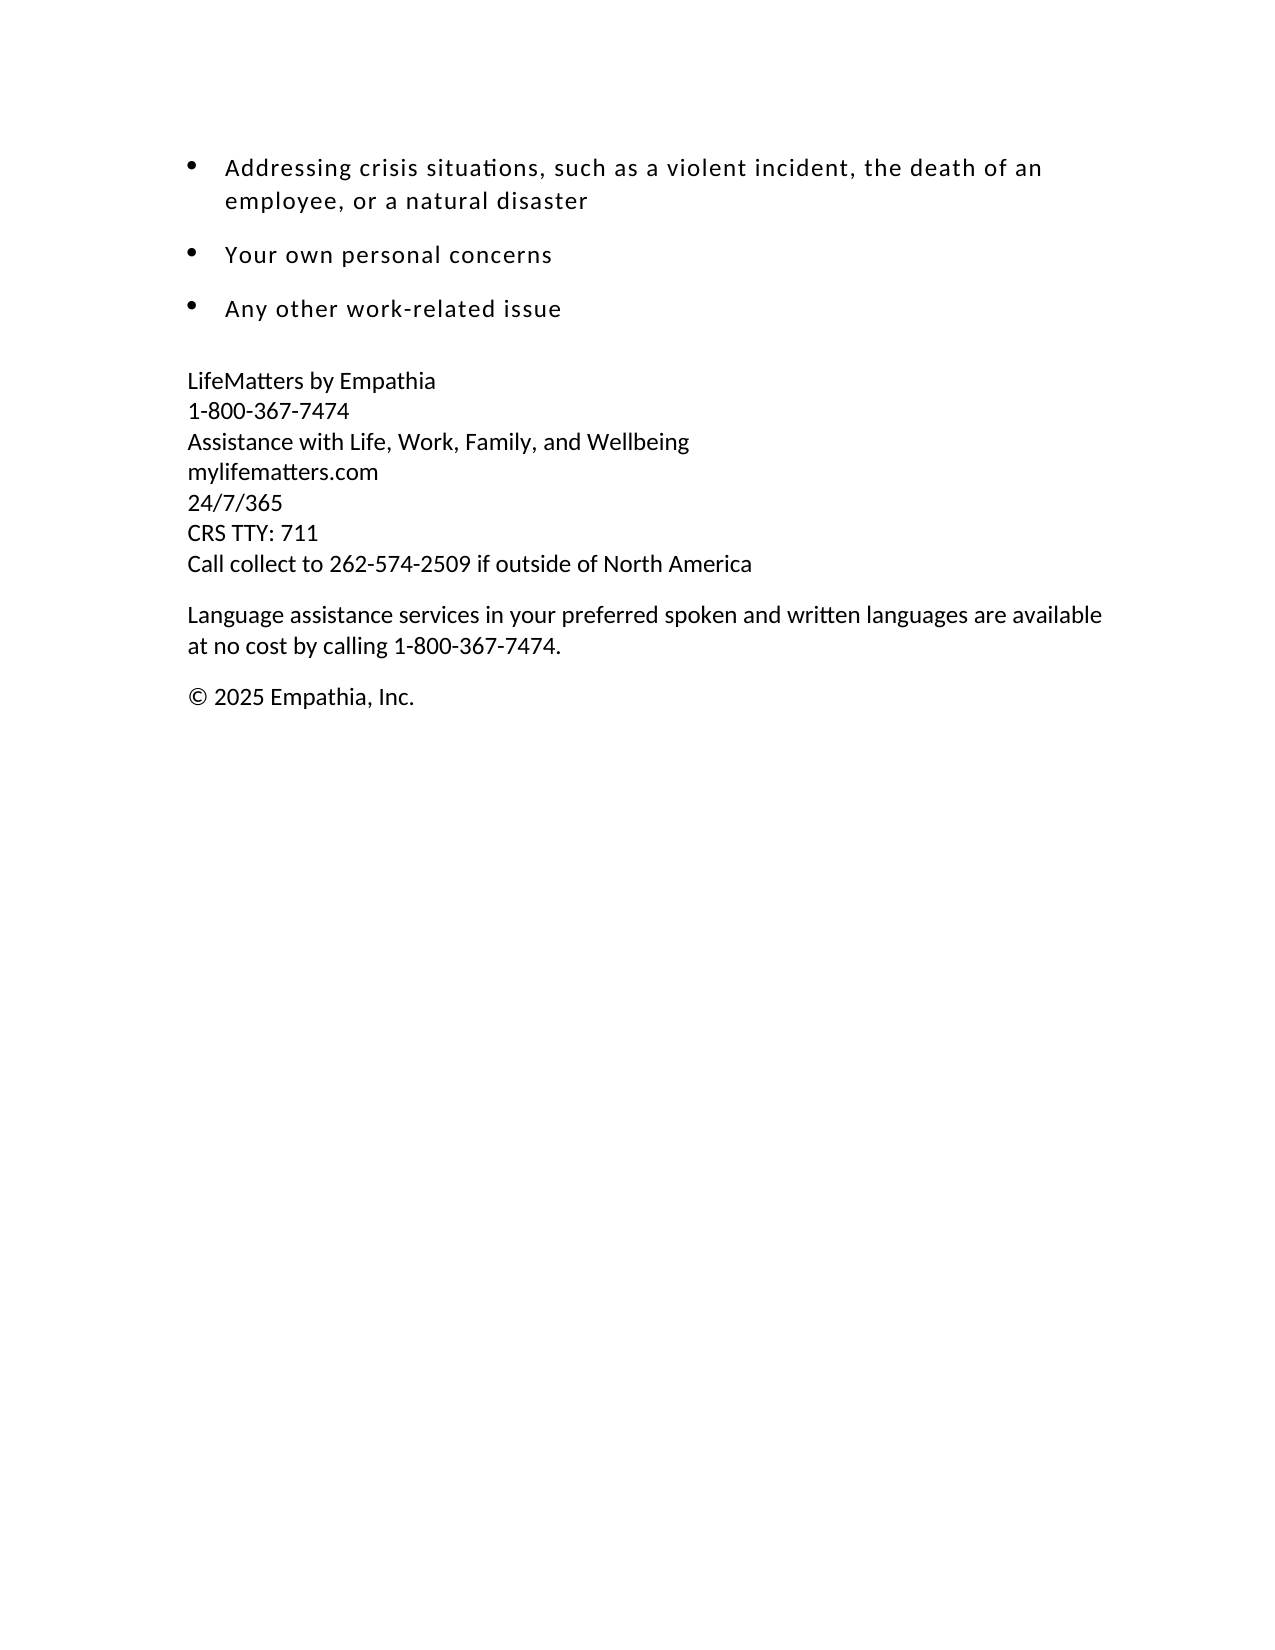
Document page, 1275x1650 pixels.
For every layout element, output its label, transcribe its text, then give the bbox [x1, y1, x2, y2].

text Assistance with Life, Work, Family, and Wellbeing [187, 426, 1125, 457]
text CRS TTY: 711 [187, 518, 1125, 548]
list Your own personal concerns [187, 237, 1050, 269]
text mylifematters.com [187, 457, 1125, 487]
text 24/7/365 [187, 487, 1125, 518]
list Any other work-related issue [187, 290, 1050, 323]
text LifeMatters by Empathia [187, 365, 1125, 396]
text Language assistance services in your preferred spoken and written languages are available at no cost by calling 1-800-367-7474. [187, 599, 1125, 661]
text Call collect to 262-574-2509 if outside of North America [187, 548, 1125, 579]
text © 2025 Empathia, Inc. [187, 681, 1125, 712]
text 1-800-367-7474 [187, 396, 1125, 426]
list Addressing crisis situations, such as a violent incident, the death of an employee, or a natural disaster [187, 150, 1050, 216]
